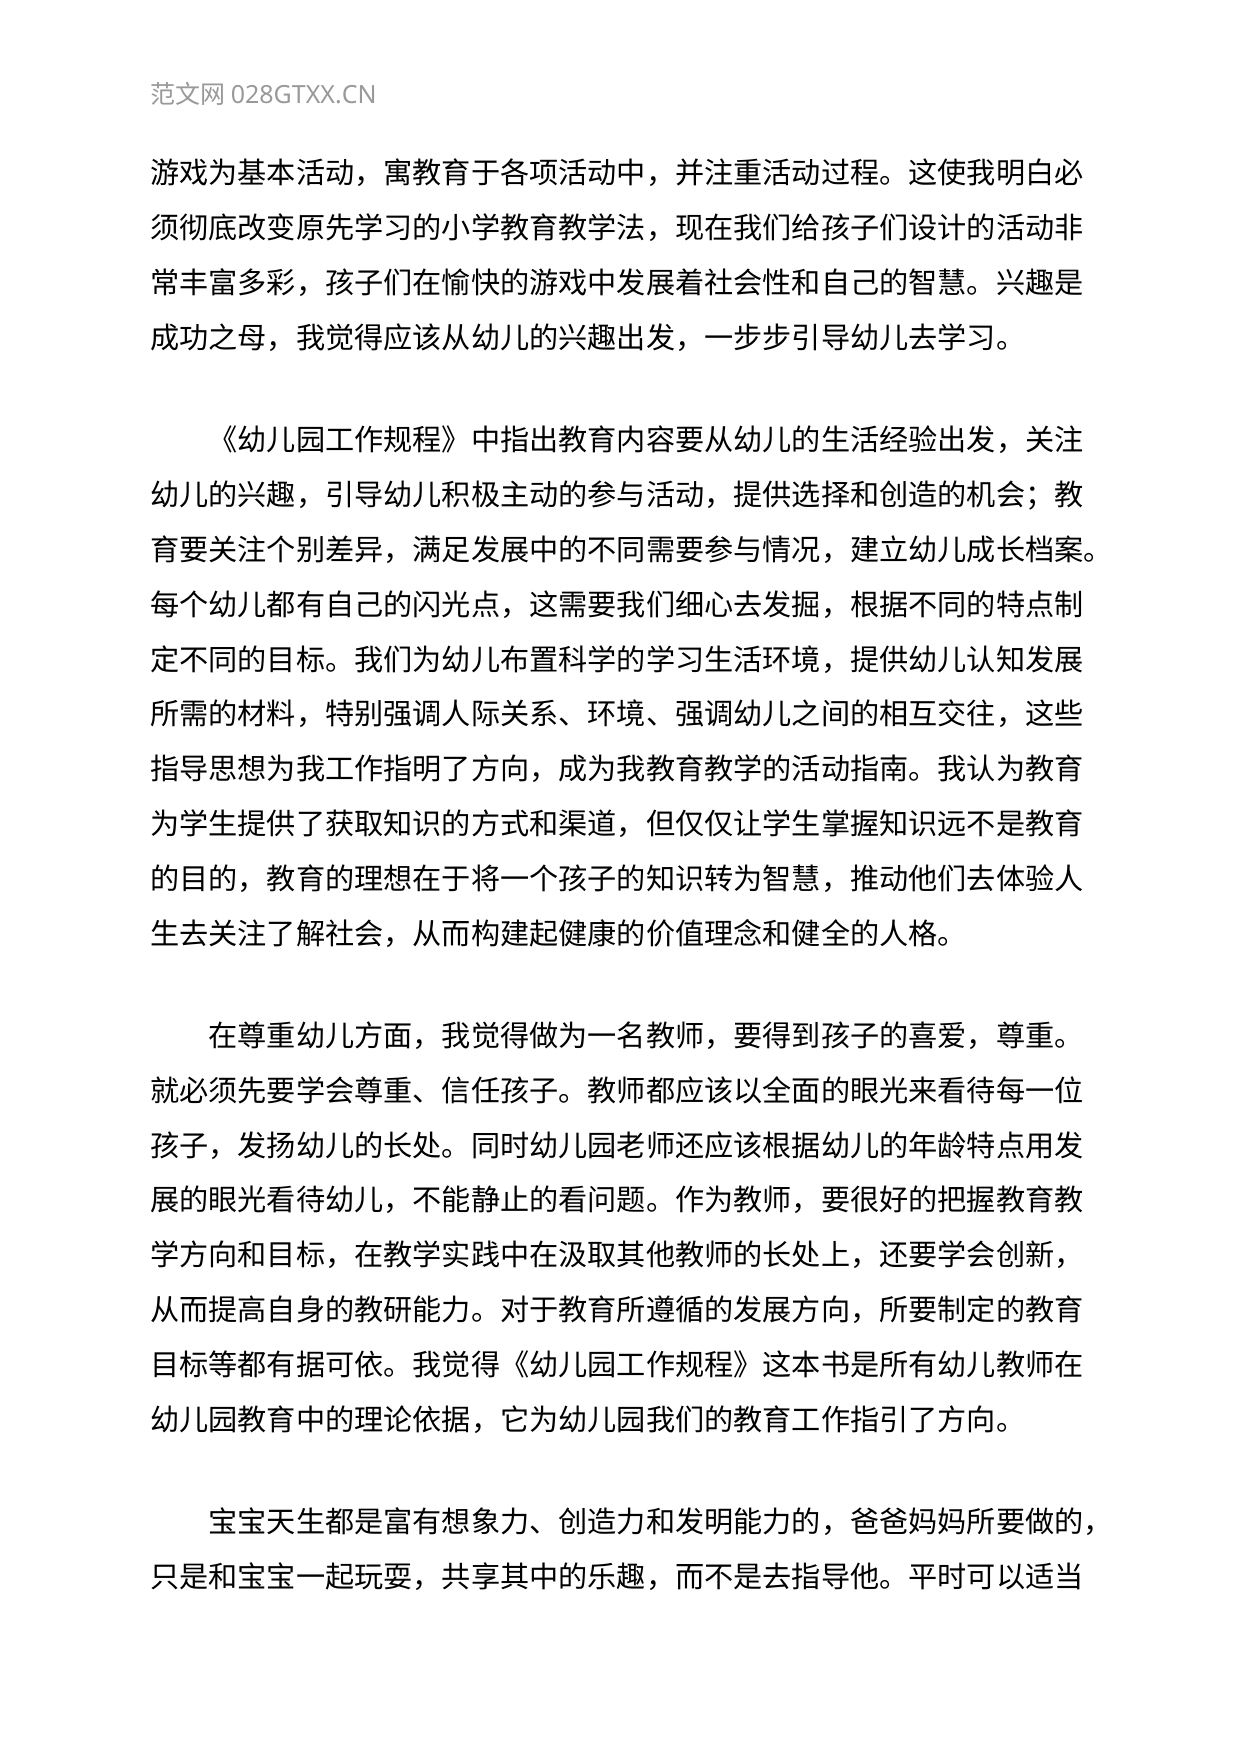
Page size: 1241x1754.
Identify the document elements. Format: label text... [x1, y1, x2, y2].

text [150, 150, 1090, 357]
text 《幼儿园工作规程》中指出教育内容要从幼儿的生活经验出发，关注幼儿的兴趣，引导幼儿积极主动的参与活动，提供选择和创造的机会；教育要关注个别差异，满足发展中的不同需要参与情况，建立幼儿成长档案。每个幼儿都有自己的闪光点，这需要我们细心去发掘，根据不同的特点制定不同的目标。我们为幼儿布置科学的学习生活环境，提供幼儿认知发展所需的材料，特别强调人际关系、环境、强调幼儿之间的相互交往，这些指导思想为我工作指明了方向，成为我教育教学的活动指南。我认为教育为学生提供了获取知识的方式和渠道，但仅仅让学生掌握知识远不是教育的目的，教育的理想在于将一个孩子的知识转为智慧，推动他们去体验人生去关注了解社会，从而构建起健康的价值理念和健全的人格。 [150, 416, 1090, 953]
text 在尊重幼儿方面，我觉得做为一名教师，要得到孩子的喜爱，尊重。就必须先要学会尊重、信任孩子。教师都应该以全面的眼光来看待每一位孩子，发扬幼儿的长处。同时幼儿园老师还应该根据幼儿的年龄特点用发展的眼光看待幼儿，不能静止的看问题。作为教师，要很好的把握教育教学方向和目标，在教学实践中在汲取其他教师的长处上，还要学会创新，从而提高自身的教研能力。对于教育所遵循的发展方向，所要制定的教育目标等都有据可依。我觉得《幼儿园工作规程》这本书是所有幼儿教师在幼儿园教育中的理论依据，它为幼儿园我们的教育工作指引了方向。 [150, 1012, 1090, 1439]
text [150, 1498, 1090, 1596]
